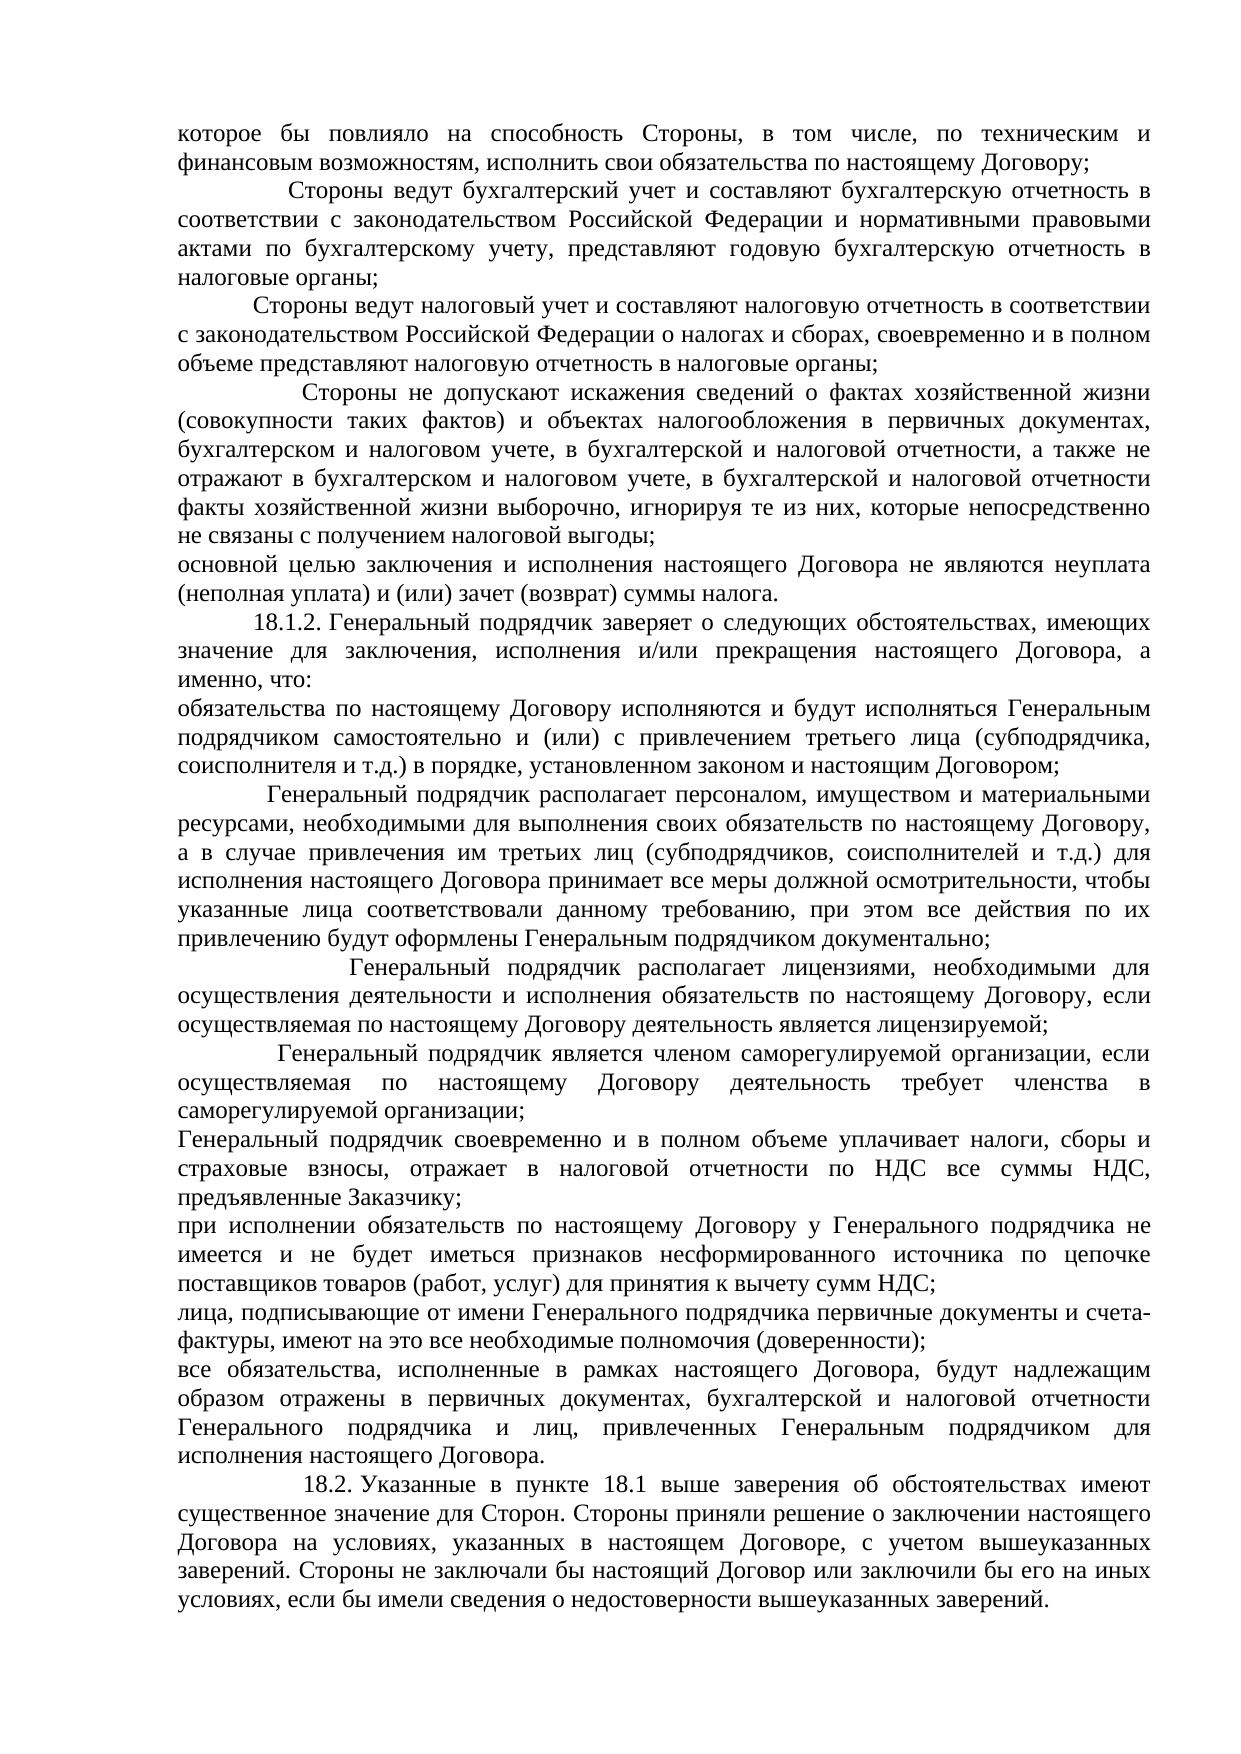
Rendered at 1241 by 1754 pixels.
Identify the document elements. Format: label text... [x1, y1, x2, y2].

text 18.2. Указанные в пункте 18.1 выше заверения об обстоятельствах имеют существенное значение для Сторон. Стороны приняли решение о заключении настоящего Договора на условиях, указанных в настоящем Договоре, с учетом вышеуказанных заверений. Стороны не заключали бы настоящий Договор или заключили бы его на иных условиях, если бы имели сведения о недостоверности вышеуказанных заверений. [177, 1469, 1152, 1613]
text основной целью заключения и исполнения настоящего Договора не являются неуплата (неполная уплата) и (или) зачет (возврат) суммы налога. [177, 549, 1152, 607]
text Генеральный подрядчик своевременно и в полном объеме уплачивает налоги, сборы и страховые взносы, отражает в налоговой отчетности по НДС все суммы НДС, предъявленные Заказчику; [177, 1124, 1152, 1211]
text все обязательства, исполненные в рамках настоящего Договора, будут надлежащим образом отражены в первичных документах, бухгалтерской и налоговой отчетности Генерального подрядчика и лиц, привлеченных Генеральным подрядчиком для исполнения настоящего Договора. [177, 1354, 1152, 1469]
text лица, подписывающие от имени Генерального подрядчика первичные документы и счета-фактуры, имеют на это все необходимые полномочия (доверенности); [177, 1297, 1152, 1354]
text Генеральный подрядчик располагает лицензиями, необходимыми для осуществления деятельности и исполнения обязательств по настоящему Договору, если осуществляемая по настоящему Договору деятельность является лицензируемой; [177, 952, 1152, 1038]
text Генеральный подрядчик располагает персоналом, имуществом и материальными ресурсами, необходимыми для выполнения своих обязательств по настоящему Договору, а в случае привлечения им третьих лиц (субподрядчиков, соисполнителей и т.д.) для исполнения настоящего Договора принимает все меры должной осмотрительности, чтобы указанные лица соответствовали данному требованию, при этом все действия по их привлечению будут оформлены Генеральным подрядчиком документально; [177, 779, 1152, 952]
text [177, 118, 1152, 176]
text 18.1.2. Генеральный подрядчик заверяет о следующих обстоятельствах, имеющих значение для заключения, исполнения и/или прекращения настоящего Договора, а именно, что: [177, 607, 1152, 693]
text Стороны не допускают искажения сведений о фактах хозяйственной жизни (совокупности таких фактов) и объектах налогообложения в первичных документах, бухгалтерском и налоговом учете, в бухгалтерской и налоговой отчетности, а также не отражают в бухгалтерском и налоговом учете, в бухгалтерской и налоговой отчетности факты хозяйственной жизни выборочно, игнорируя те из них, которые непосредственно не связаны с получением налоговой выгоды; [177, 377, 1152, 549]
text Генеральный подрядчик является членом саморегулируемой организации, если осуществляемая по настоящему Договору деятельность требует членства в саморегулируемой организации; [177, 1038, 1152, 1124]
text при исполнении обязательств по настоящему Договору у Генерального подрядчика не имеется и не будет иметься признаков несформированного источника по цепочке поставщиков товаров (работ, услуг) для принятия к вычету сумм НДС; [177, 1211, 1152, 1297]
text Стороны ведут налоговый учет и составляют налоговую отчетность в соответствии с законодательством Российской Федерации о налогах и сборах, своевременно и в полном объеме представляют налоговую отчетность в налоговые органы; [177, 291, 1152, 377]
text Стороны ведут бухгалтерский учет и составляют бухгалтерскую отчетность в соответствии с законодательством Российской Федерации и нормативными правовыми актами по бухгалтерскому учету, представляют годовую бухгалтерскую отчетность в налоговые органы; [177, 176, 1152, 291]
text обязательства по настоящему Договору исполняются и будут исполняться Генеральным подрядчиком самостоятельно и (или) с привлечением третьего лица (субподрядчика, соисполнителя и т.д.) в порядке, установленном законом и настоящим Договором; [177, 693, 1152, 779]
